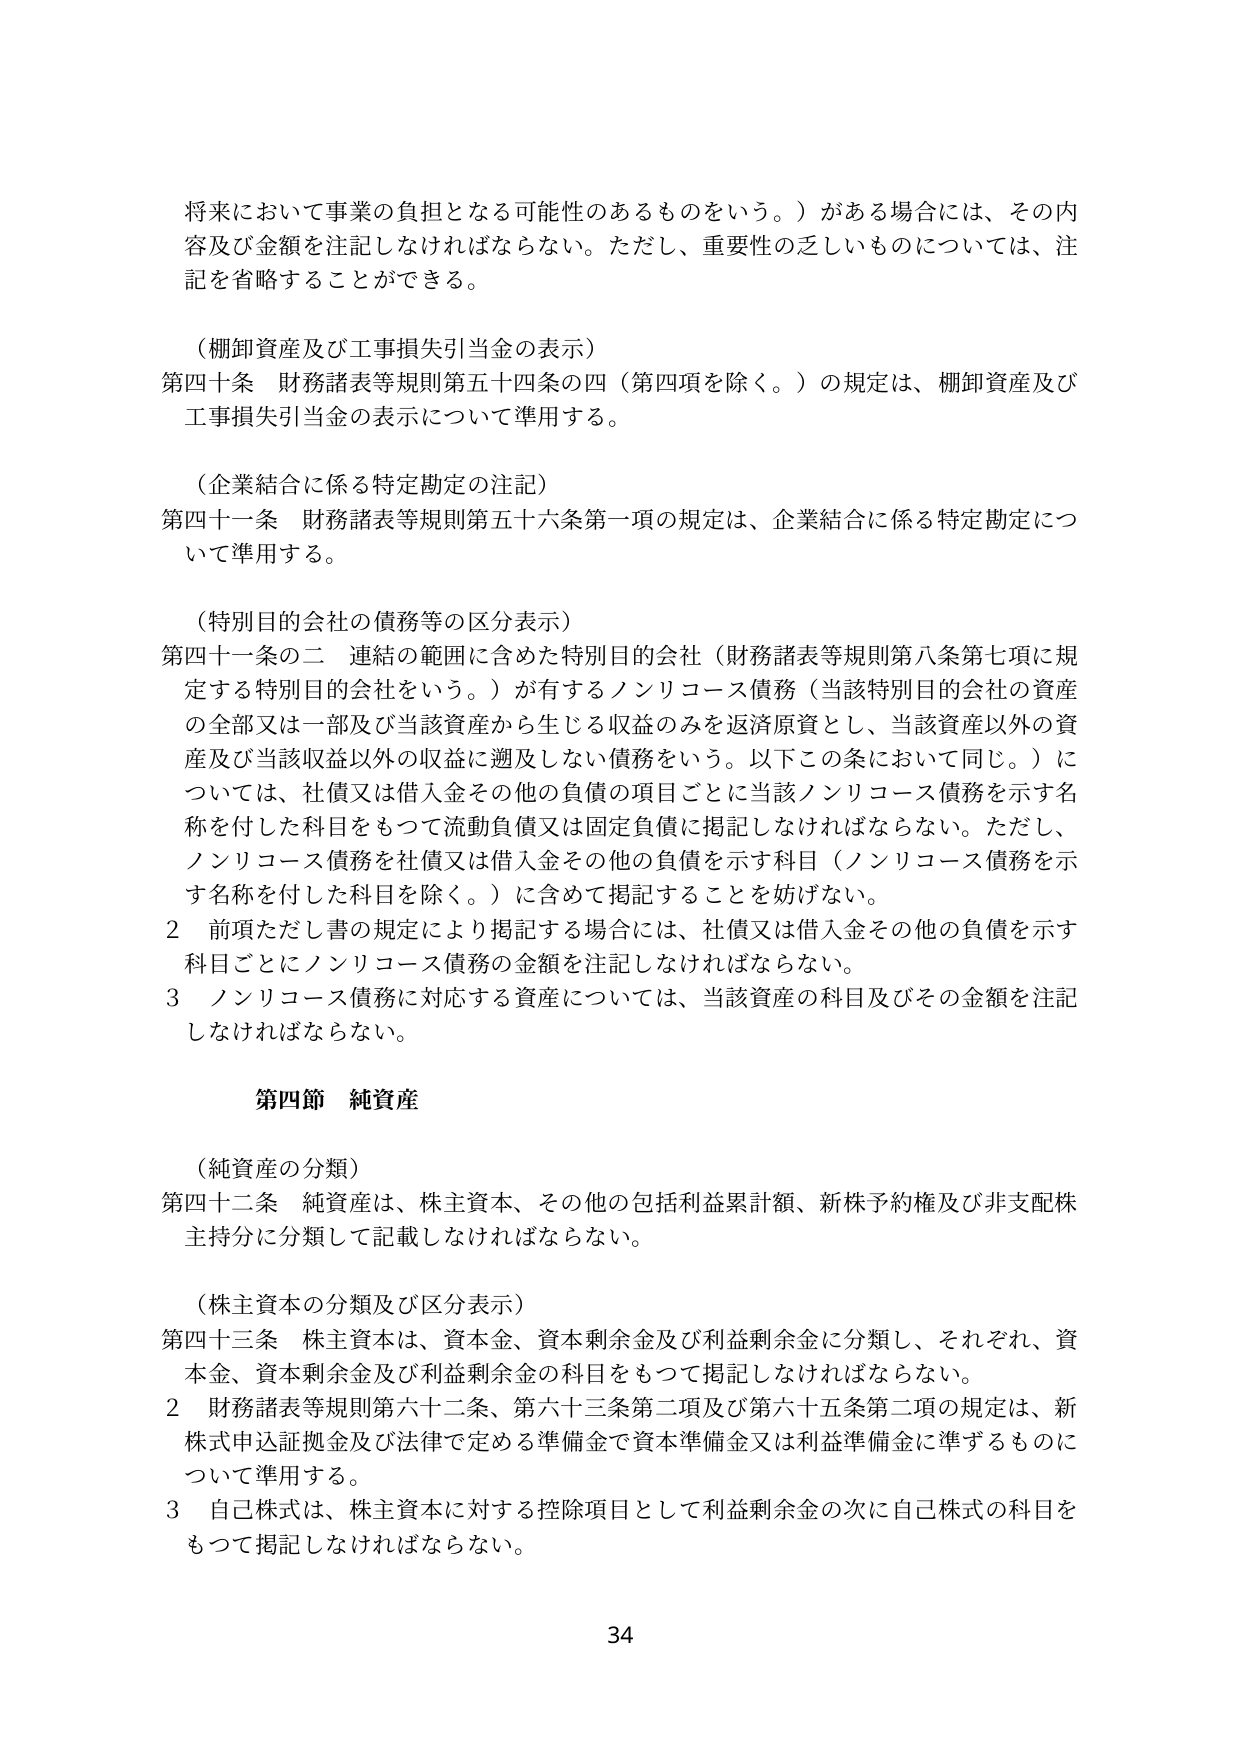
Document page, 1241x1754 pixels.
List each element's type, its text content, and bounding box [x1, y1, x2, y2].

text （純資産の分類） [184, 1150, 1079, 1184]
text （株主資本の分類及び区分表示） [184, 1287, 1079, 1321]
text （企業結合に係る特定勘定の注記） [184, 467, 1079, 501]
text （特別目的会社の債務等の区分表示） [184, 604, 1079, 638]
text ２ 前項ただし書の規定により掲記する場合には、社債又は借入金その他の負債を示す科目ごとにノンリコース債務の金額を注記しなければならない。 [161, 911, 1079, 979]
text 第四十一条 財務諸表等規則第五十六条第一項の規定は、企業結合に係る特定勘定について準用する。 [161, 501, 1079, 569]
text 第四節 純資産 [253, 1082, 1079, 1116]
text ３ 自己株式は、株主資本に対する控除項目として利益剰余金の次に自己株式の科目をもつて掲記しなければならない。 [161, 1492, 1079, 1560]
text 第四十三条 株主資本は、資本金、資本剰余金及び利益剰余金に分類し、それぞれ、資本金、資本剰余金及び利益剰余金の科目をもつて掲記しなければならない。 [161, 1321, 1079, 1389]
text 第四十条 財務諸表等規則第五十四条の四（第四項を除く。）の規定は、棚卸資産及び工事損失引当金の表示について準用する。 [161, 364, 1079, 433]
text 第四十一条の二 連結の範囲に含めた特別目的会社（財務諸表等規則第八条第七項に規定する特別目的会社をいう。）が有するノンリコース債務（当該特別目的会社の資産の全部又は一部及び当該資産から生じる収益のみを返済原資とし、当該資産以外の資産及び当該収益以外の収益に遡及しない債務をいう。以下この条において同じ。）については、社債又は借入金その他の負債の項目ごとに当該ノンリコース債務を示す名称を付した科目をもつて流動負債又は固定負債に掲記しなければならない。ただし、ノンリコース債務を社債又は借入金その他の負債を示す科目（ノンリコース債務を示す名称を付した科目を除く。）に含めて掲記することを妨げない。 [161, 638, 1079, 911]
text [161, 194, 1079, 296]
text （棚卸資産及び工事損失引当金の表示） [184, 330, 1079, 364]
text ３ ノンリコース債務に対応する資産については、当該資産の科目及びその金額を注記しなければならない。 [161, 979, 1079, 1048]
text ２ 財務諸表等規則第六十二条、第六十三条第二項及び第六十五条第二項の規定は、新株式申込証拠金及び法律で定める準備金で資本準備金又は利益準備金に準ずるものについて準用する。 [161, 1389, 1079, 1492]
text 第四十二条 純資産は、株主資本、その他の包括利益累計額、新株予約権及び非支配株主持分に分類して記載しなければならない。 [161, 1184, 1079, 1253]
